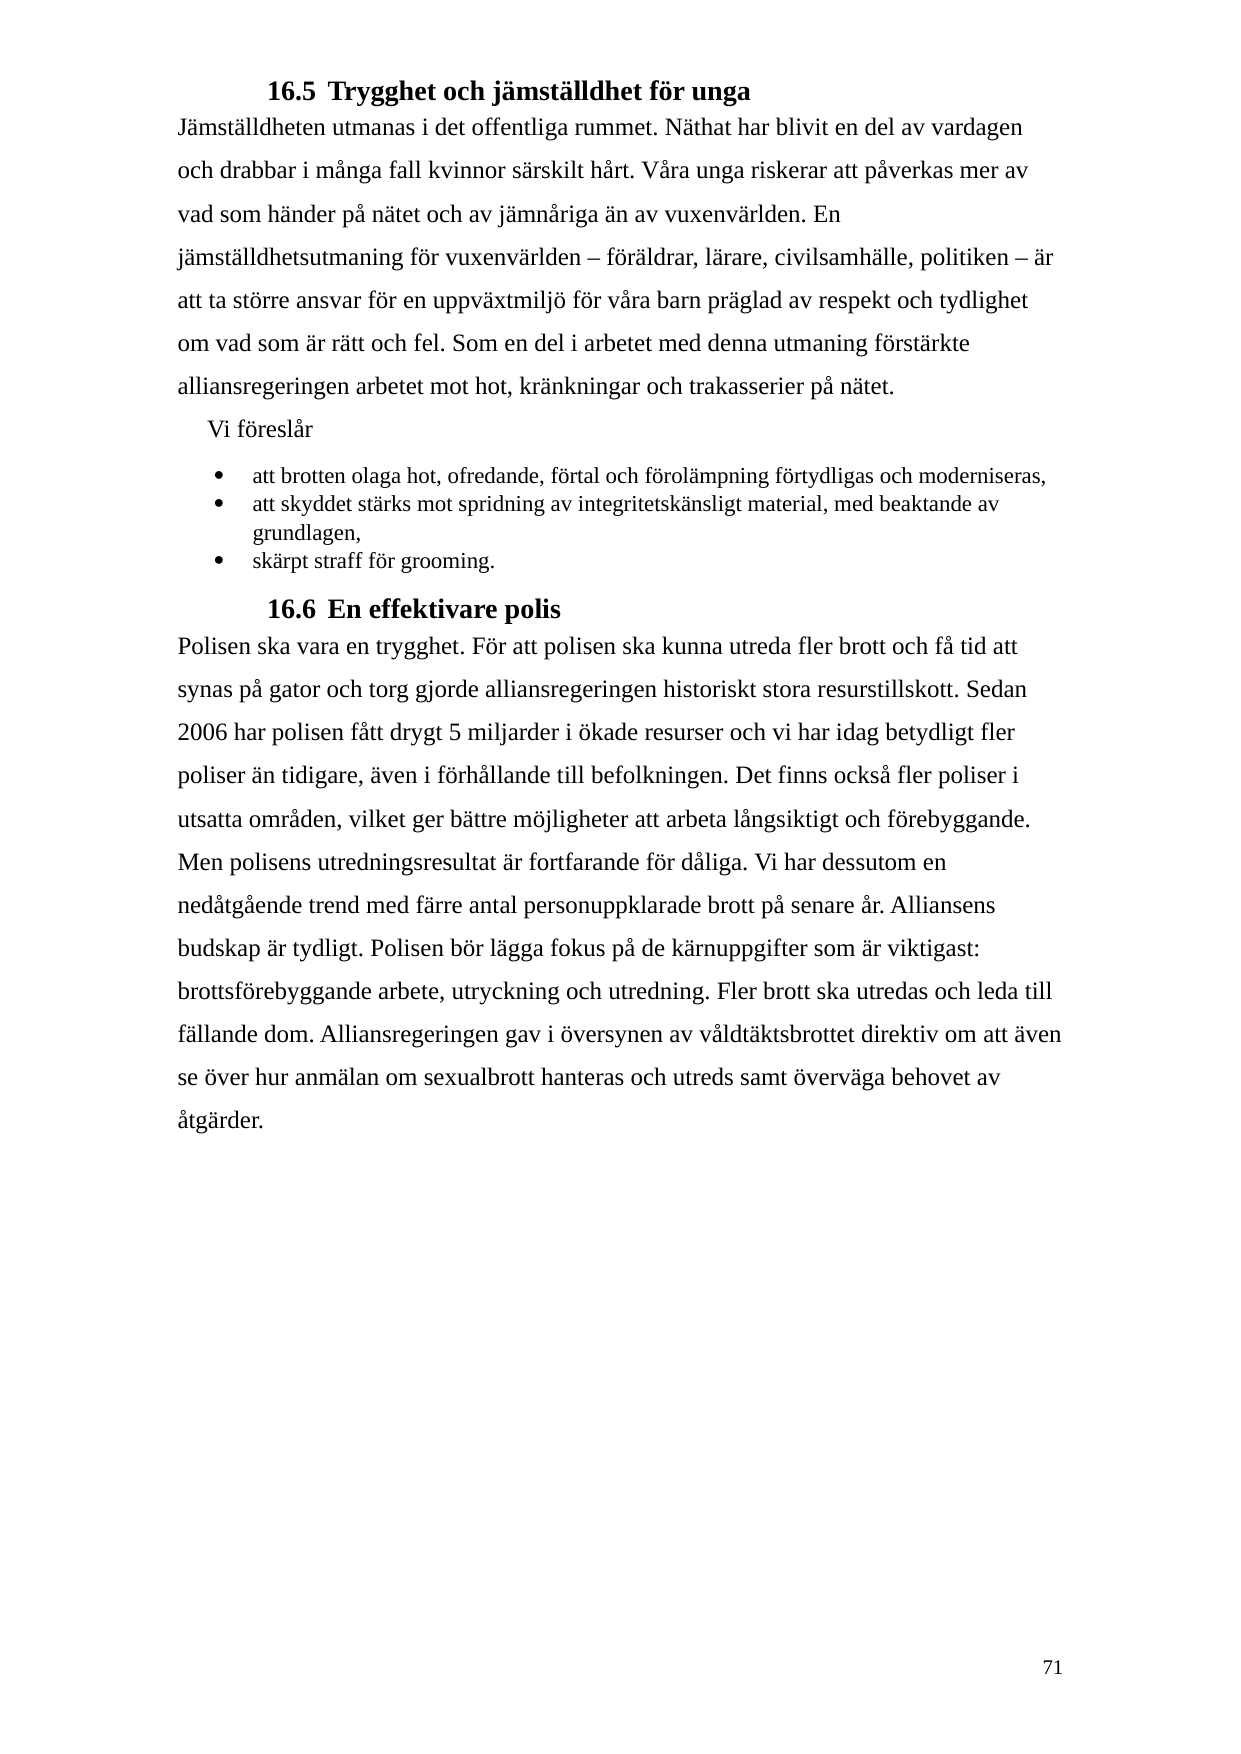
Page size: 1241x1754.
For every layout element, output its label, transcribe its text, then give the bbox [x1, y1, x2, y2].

list att skyddet stärks mot spridning av integritetskänsligt material, med beaktande av grundlagen, [215, 491, 1063, 545]
subtitle Trygghet och jämställdhet för unga [237, 74, 1063, 106]
subtitle En effektivare polis [237, 592, 1063, 625]
text Men polisens utredningsresultat är fortfarande för dåliga. Vi har dessutom en nedåtgående trend med färre antal personuppklarade brott på senare år. Alliansens budskap är tydligt. Polisen bör lägga fokus på de kärnuppgifter som är viktigast: brottsförebyggande arbete, utryckning och utredning. Fler brott ska utredas och leda till fällande dom. Alliansregeringen gav i översynen av våldtäktsbrottet direktiv om att även se över hur anmälan om sexualbrott hanteras och utreds samt överväga behovet av åtgärder. [177, 847, 1063, 1134]
list skärpt straff för grooming. [215, 547, 1063, 574]
text Jämställdheten utmanas i det offentliga rummet. Näthat har blivit en del av vardagen och drabbar i många fall kvinnor särskilt hårt. Våra unga riskerar att påverkas mer av vad som händer på nätet och av jämnåriga än av vuxenvärlden. En jämställdhetsutmaning för vuxenvärlden – föräldrar, lärare, civilsamhälle, politiken – är att ta större ansvar för en uppväxtmiljö för våra barn präglad av respekt och tydlighet om vad som är rätt och fel. Som en del i arbetet med denna utmaning förstärkte alliansregeringen arbetet mot hot, kränkningar och trakasserier på nätet. [177, 112, 1063, 400]
list att brotten olaga hot, ofredande, förtal och förolämpning förtydligas och moderniseras, [215, 462, 1063, 488]
text Polisen ska vara en trygghet. För att polisen ska kunna utreda fler brott och få tid att synas på gator och torg gjorde alliansregeringen historiskt stora resurstillskott. Sedan 2006 har polisen fått drygt 5 miljarder i ökade resurser och vi har idag betydligt fler poliser än tidigare, även i förhållande till befolkningen. Det finns också fler poliser i utsatta områden, vilket ger bättre möjligheter att arbeta långsiktigt och förebyggande. [177, 631, 1063, 832]
text Vi föreslår [177, 414, 1063, 443]
